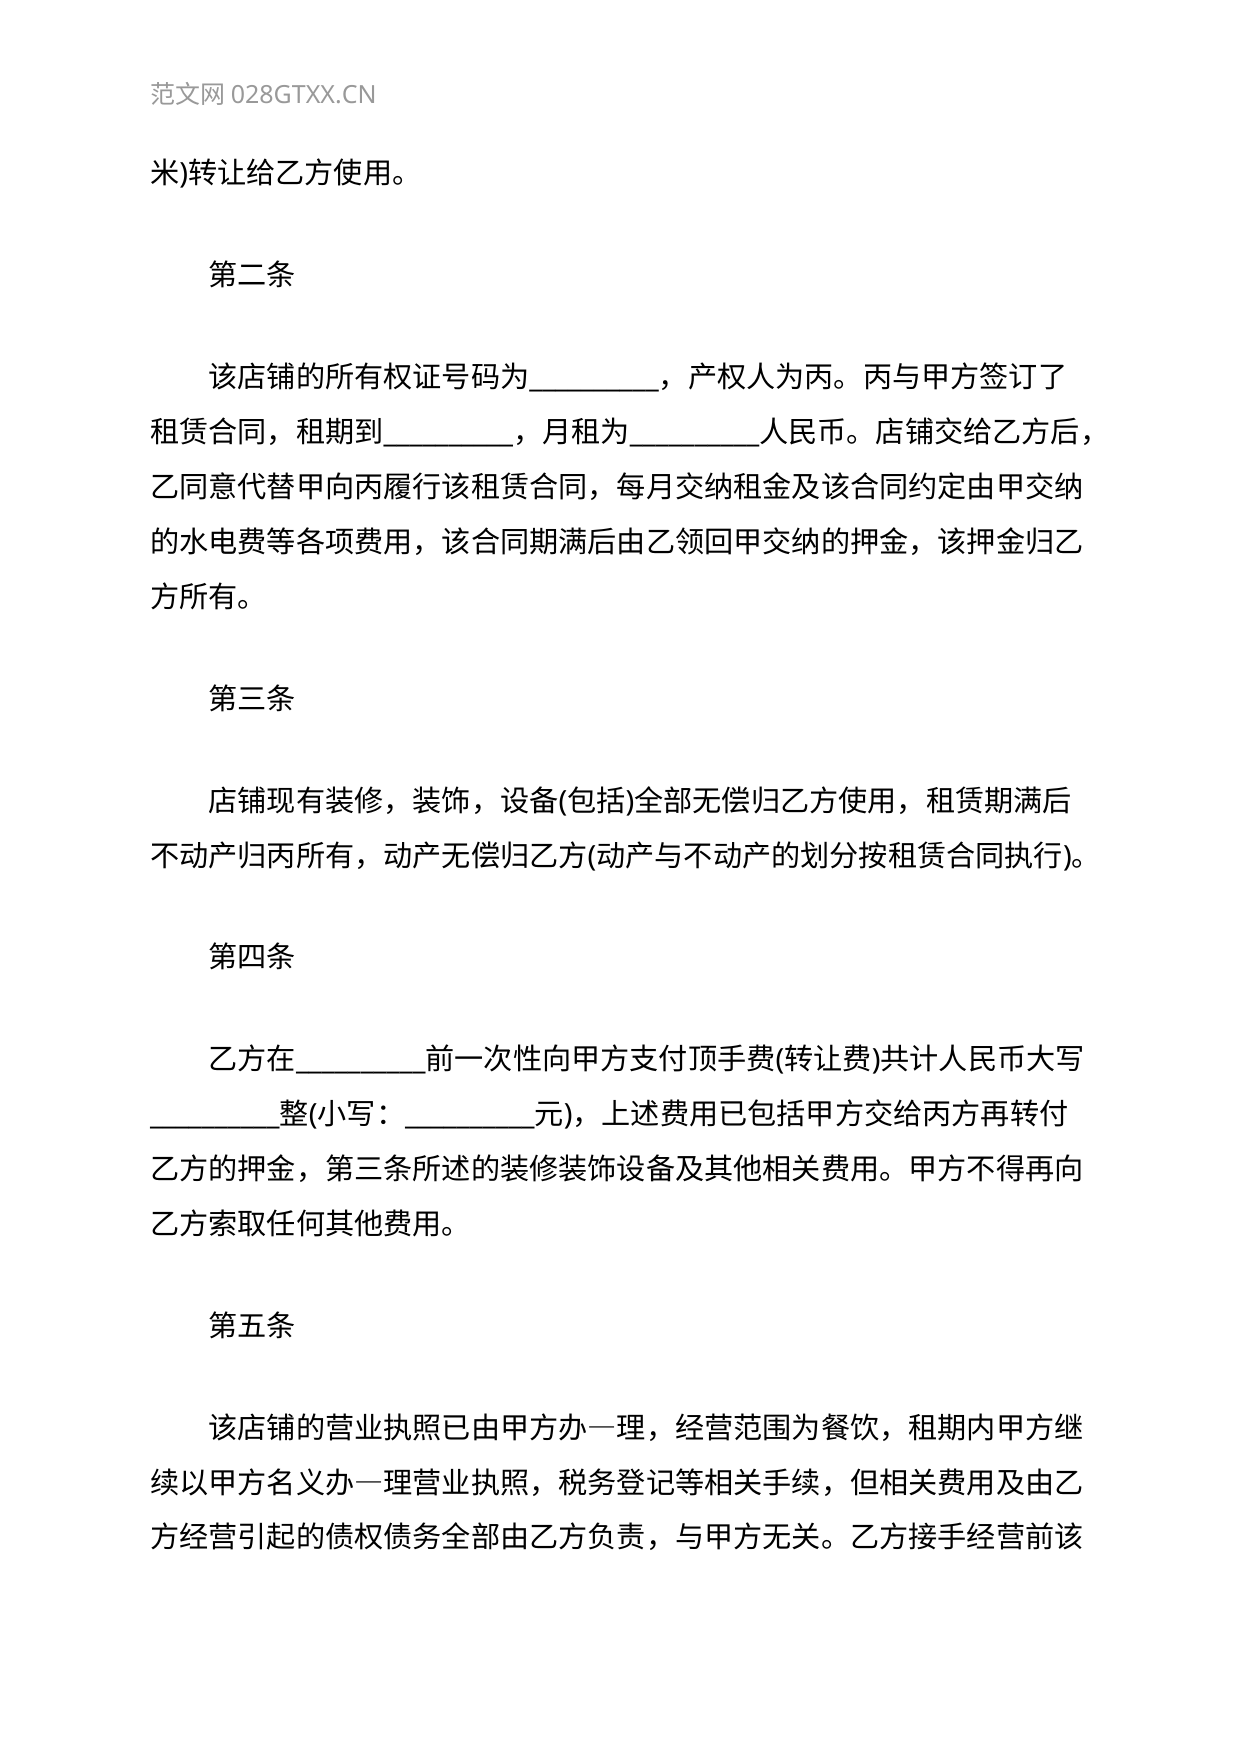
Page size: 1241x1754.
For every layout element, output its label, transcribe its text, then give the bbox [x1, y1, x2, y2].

text 该店铺的所有权证号码为__________，产权人为丙。丙与甲方签订了租赁合同，租期到__________，月租为__________人民币。店铺交给乙方后，乙同意代替甲向丙履行该租赁合同，每月交纳租金及该合同约定由甲交纳的水电费等各项费用，该合同期满后由乙领回甲交纳的押金，该押金归乙方所有。 [150, 354, 1090, 616]
text 乙方在__________前一次性向甲方支付顶手费(转让费)共计人民币大写__________整(小写：__________元)，上述费用已包括甲方交给丙方再转付乙方的押金，第三条所述的装修装饰设备及其他相关费用。甲方不得再向乙方索取任何其他费用。 [150, 1036, 1090, 1243]
text 第五条 [150, 1302, 1090, 1345]
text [150, 1404, 1090, 1556]
text 店铺现有装修，装饰，设备(包括)全部无偿归乙方使用，租赁期满后不动产归丙所有，动产无偿归乙方(动产与不动产的划分按租赁合同执行)。 [150, 777, 1090, 874]
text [150, 150, 1090, 192]
text 第四条 [150, 934, 1090, 976]
text 第三条 [150, 675, 1090, 718]
text 第二条 [150, 252, 1090, 294]
